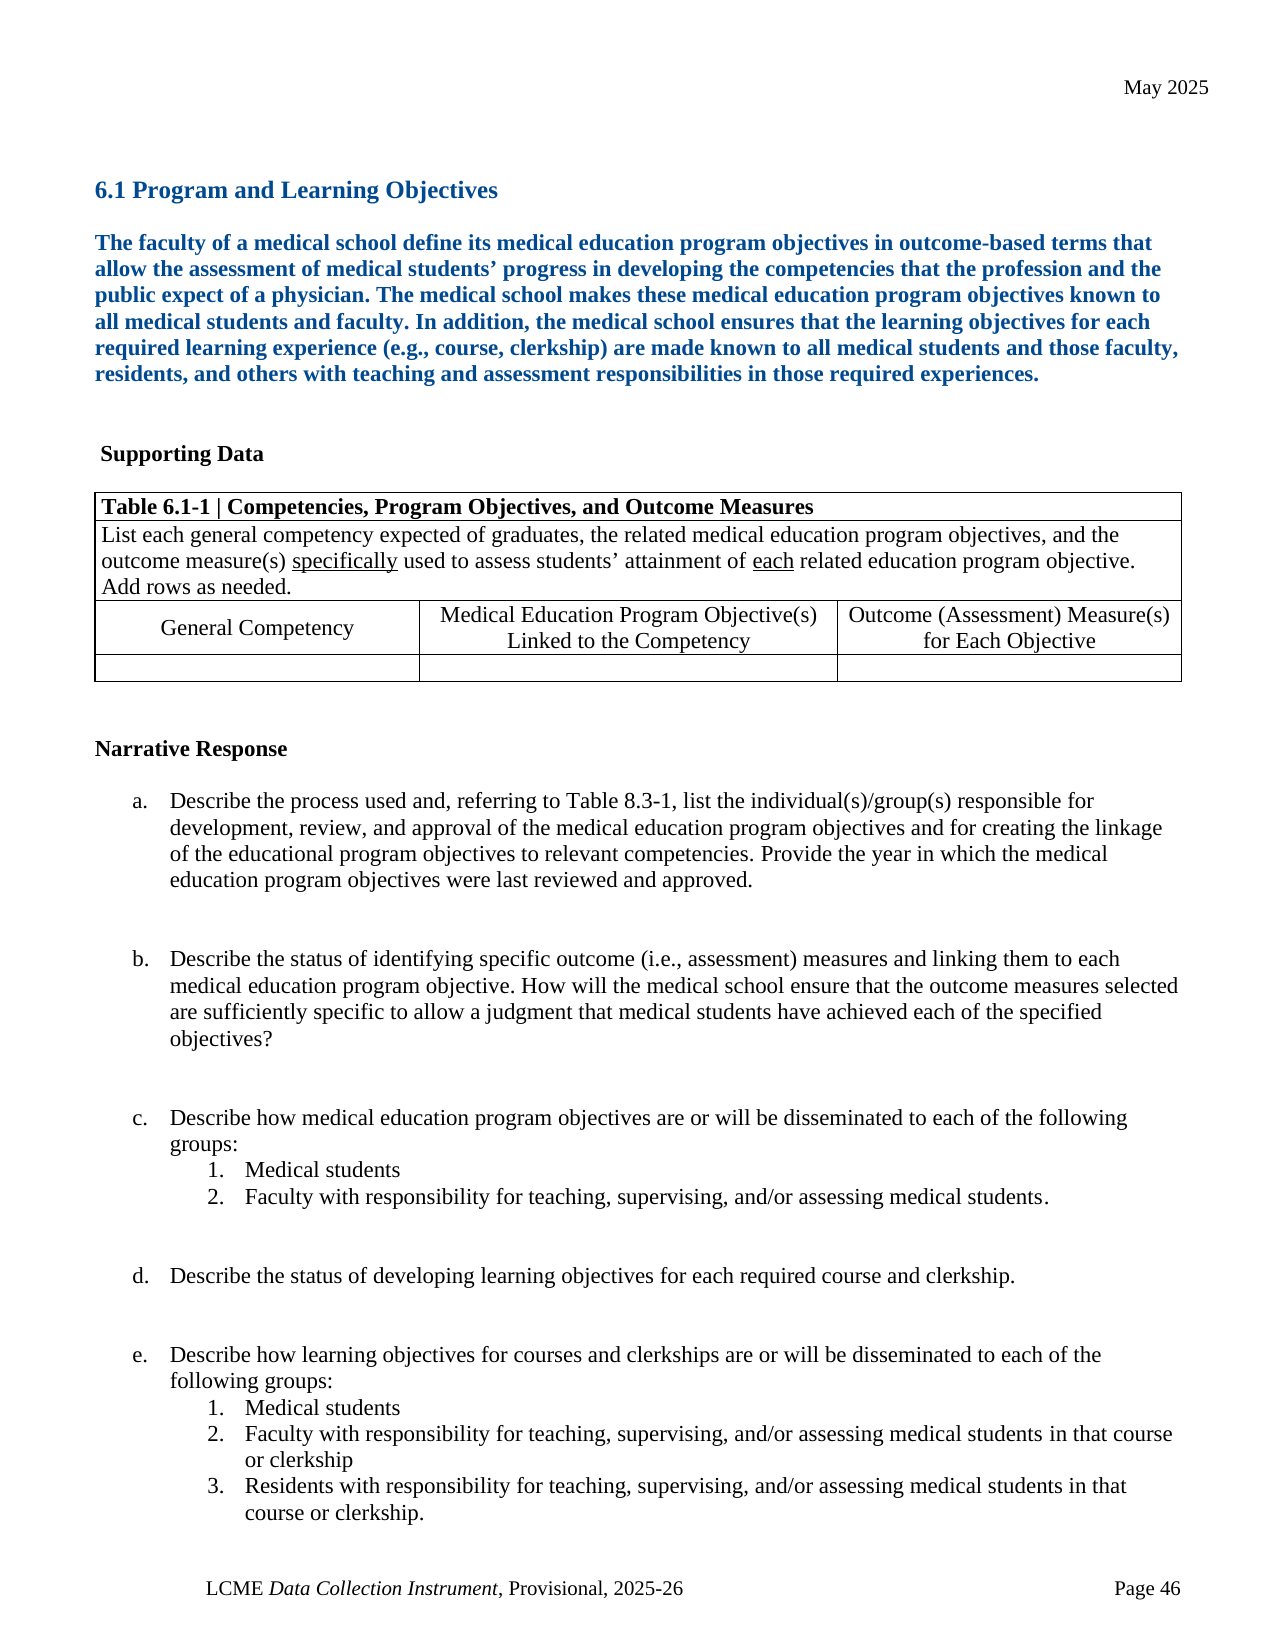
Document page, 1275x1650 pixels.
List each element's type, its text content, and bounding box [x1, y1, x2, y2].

table_cell [96, 655, 419, 681]
table_cell Medical Education Program Objective(s) Linked to the Competency [420, 601, 837, 653]
table_cell [420, 655, 837, 681]
text The faculty of a medical school define its medical education program objectives in outcome-based terms that allow the assessment of medical students’ progress in developing the competencies that the profession and the public expect of a physician. The medical school makes these medical education program objectives known to all medical students and faculty. In addition, the medical school ensures that the learning objectives for each required learning experience (e.g., course, clerkship) are made known to all medical students and those faculty, residents, and others with teaching and assessment responsibilities in those required experiences. [94, 229, 1181, 387]
text e. Describe how learning objectives for courses and clerkships are or will be disseminated to each of the following groups: [132, 1341, 1181, 1393]
table_cell General Competency [96, 601, 419, 653]
subtitle Narrative Response [94, 735, 1181, 761]
text 2. Faculty with responsibility for teaching, supervising, and/or assessing medical students. [207, 1183, 1181, 1209]
text c. Describe how medical education program objectives are or will be disseminated to each of the following groups: [132, 1104, 1181, 1156]
text 1. Medical students [207, 1156, 1181, 1183]
text a. Describe the process used and, referring to Table 8.3-1, list the individual(s)/group(s) responsible for development, review, and approval of the medical education program objectives and for creating the linkage of the educational program objectives to relevant competencies. Provide the year in which the medical education program objectives were last reviewed and approved. [132, 787, 1181, 893]
text d. Describe the status of developing learning objectives for each required course and clerkship. [132, 1262, 1181, 1288]
text 1. Medical students [207, 1393, 1181, 1420]
text b. Describe the status of identifying specific outcome (i.e., assessment) measures and linking them to each medical education program objective. How will the medical school ensure that the outcome measures selected are sufficiently specific to allow a judgment that medical students have achieved each of the specified objectives? [132, 946, 1181, 1051]
subtitle Supporting Data [94, 439, 1181, 466]
table_cell [838, 655, 1181, 681]
table_cell Outcome (Assessment) Measure(s) for Each Objective [838, 601, 1181, 653]
subtitle 6.1 Program and Learning Objectives [94, 175, 1181, 204]
text 3. Residents with responsibility for teaching, supervising, and/or assessing medical students in that course or clerkship. [207, 1473, 1181, 1525]
text 2. Faculty with responsibility for teaching, supervising, and/or assessing medical students in that course or clerkship [207, 1420, 1181, 1473]
table_cell List each general competency expected of graduates, the related medical education program objectives, and the outcome measure(s) specifically used to assess students’ attainment of each related education program objective. Add rows as needed. [96, 521, 1181, 600]
table_header Table 6.1-1 | Competencies, Program Objectives, and Outcome Measures [96, 493, 1181, 520]
